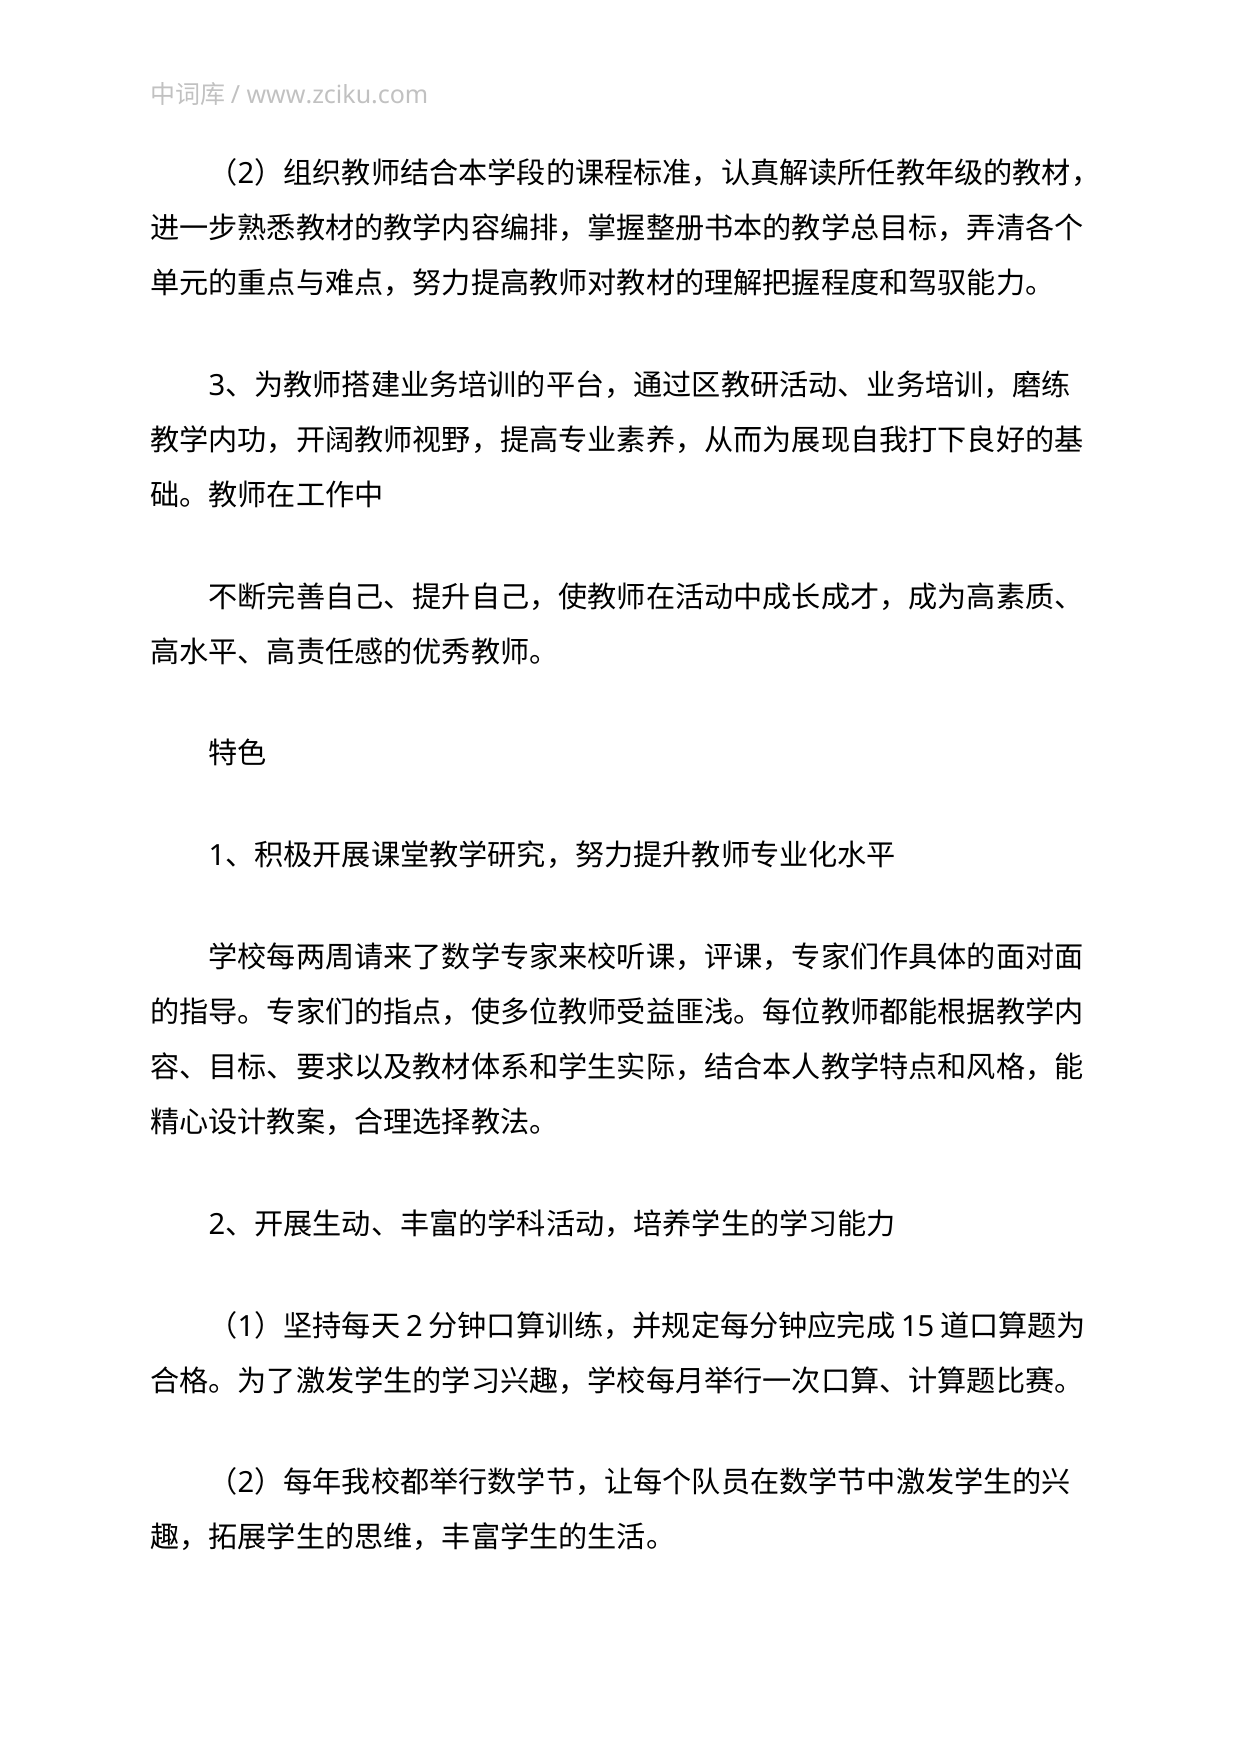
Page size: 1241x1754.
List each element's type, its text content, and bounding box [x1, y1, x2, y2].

text （1）坚持每天2分钟口算训练，并规定每分钟应完成15道口算题为合格。为了激发学生的学习兴趣，学校每月举行一次口算、计算题比赛。 [150, 1302, 1090, 1399]
text （2）组织教师结合本学段的课程标准，认真解读所任教年级的教材，进一步熟悉教材的教学内容编排，掌握整册书本的教学总目标，弄清各个单元的重点与难点，努力提高教师对教材的理解把握程度和驾驭能力。 [150, 150, 1090, 302]
text 2、开展生动、丰富的学科活动，培养学生的学习能力 [150, 1200, 1090, 1243]
text 不断完善自己、提升自己，使教师在活动中成长成才，成为高素质、高水平、高责任感的优秀教师。 [150, 573, 1090, 671]
text 特色 [150, 730, 1090, 772]
text 学校每两周请来了数学专家来校听课，评课，专家们作具体的面对面的指导。专家们的指点，使多位教师受益匪浅。每位教师都能根据教学内容、目标、要求以及教材体系和学生实际，结合本人教学特点和风格，能精心设计教案，合理选择教法。 [150, 934, 1090, 1141]
text 3、为教师搭建业务培训的平台，通过区教研活动、业务培训，磨练教学内功，开阔教师视野，提高专业素养，从而为展现自我打下良好的基础。教师在工作中 [150, 362, 1090, 514]
text 1、积极开展课堂教学研究，努力提升教师专业化水平 [150, 832, 1090, 874]
text （2）每年我校都举行数学节，让每个队员在数学节中激发学生的兴趣，拓展学生的思维，丰富学生的生活。 [150, 1459, 1090, 1556]
